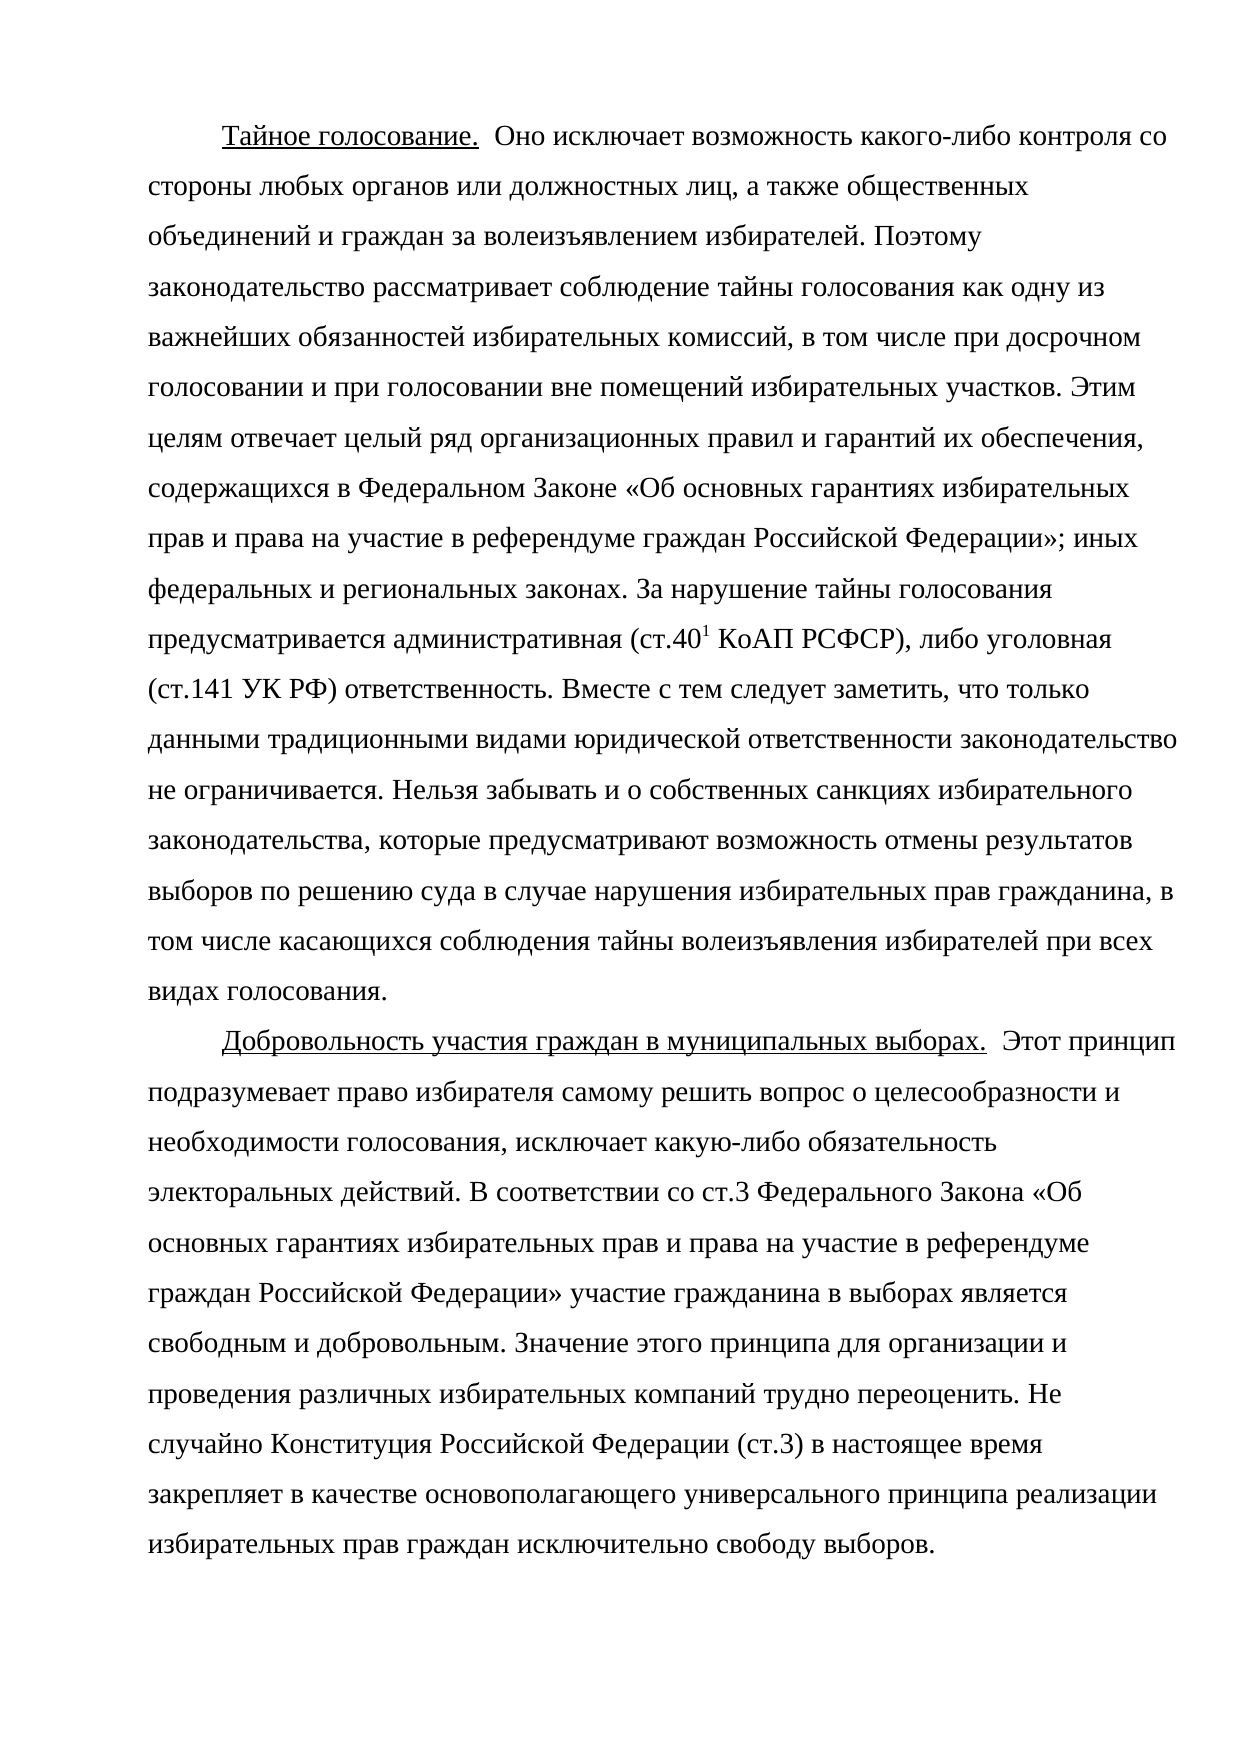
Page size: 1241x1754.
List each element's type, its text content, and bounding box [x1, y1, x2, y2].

text Добровольность участия граждан в муниципальных выборах. Этот принцип подразумевает право избирателя самому решить вопрос о целесообразности и необходимости голосования, исключает какую-либо обязательность электоральных действий. В соответствии со ст.3 Федерального Закона «Об основных гарантиях избирательных прав и права на участие в референдуме граждан Российской Федерации» участие гражданина в выборах является свободным и добровольным. Значение этого принципа для организации и проведения различных избирательных компаний трудно переоценить. Не случайно Конституция Российской Федерации (ст.3) в настоящее время закрепляет в качестве основополагающего универсального принципа реализации избирательных прав граждан исключительно свободу выборов. [148, 1024, 1181, 1560]
text Тайное голосование. Оно исключает возможность какого-либо контроля со стороны любых органов или должностных лиц, а также общественных объединений и граждан за волеизъявлением избирателей. Поэтому законодательство рассматривает соблюдение тайны голосования как одну из важнейших обязанностей избирательных комиссий, в том числе при досрочном голосовании и при голосовании вне помещений избирательных участков. Этим целям отвечает целый ряд организационных правил и гарантий их обеспечения, содержащихся в Федеральном Законе «Об основных гарантиях избирательных прав и права на участие в референдуме граждан Российской Федерации»; иных федеральных и региональных законах. За нарушение тайны голосования предусматривается административная (ст.401 КоАП РСФСР), либо уголовная (ст.141 УК РФ) ответственность. Вместе с тем следует заметить, что только данными традиционными видами юридической ответственности законодательство не ограничивается. Нельзя забывать и о собственных санкциях избирательного законодательства, которые предусматривают возможность отмены результатов выборов по решению суда в случае нарушения избирательных прав гражданина, в том числе касающихся соблюдения тайны волеизъявления избирателей при всех видах голосования. [148, 118, 1181, 1007]
